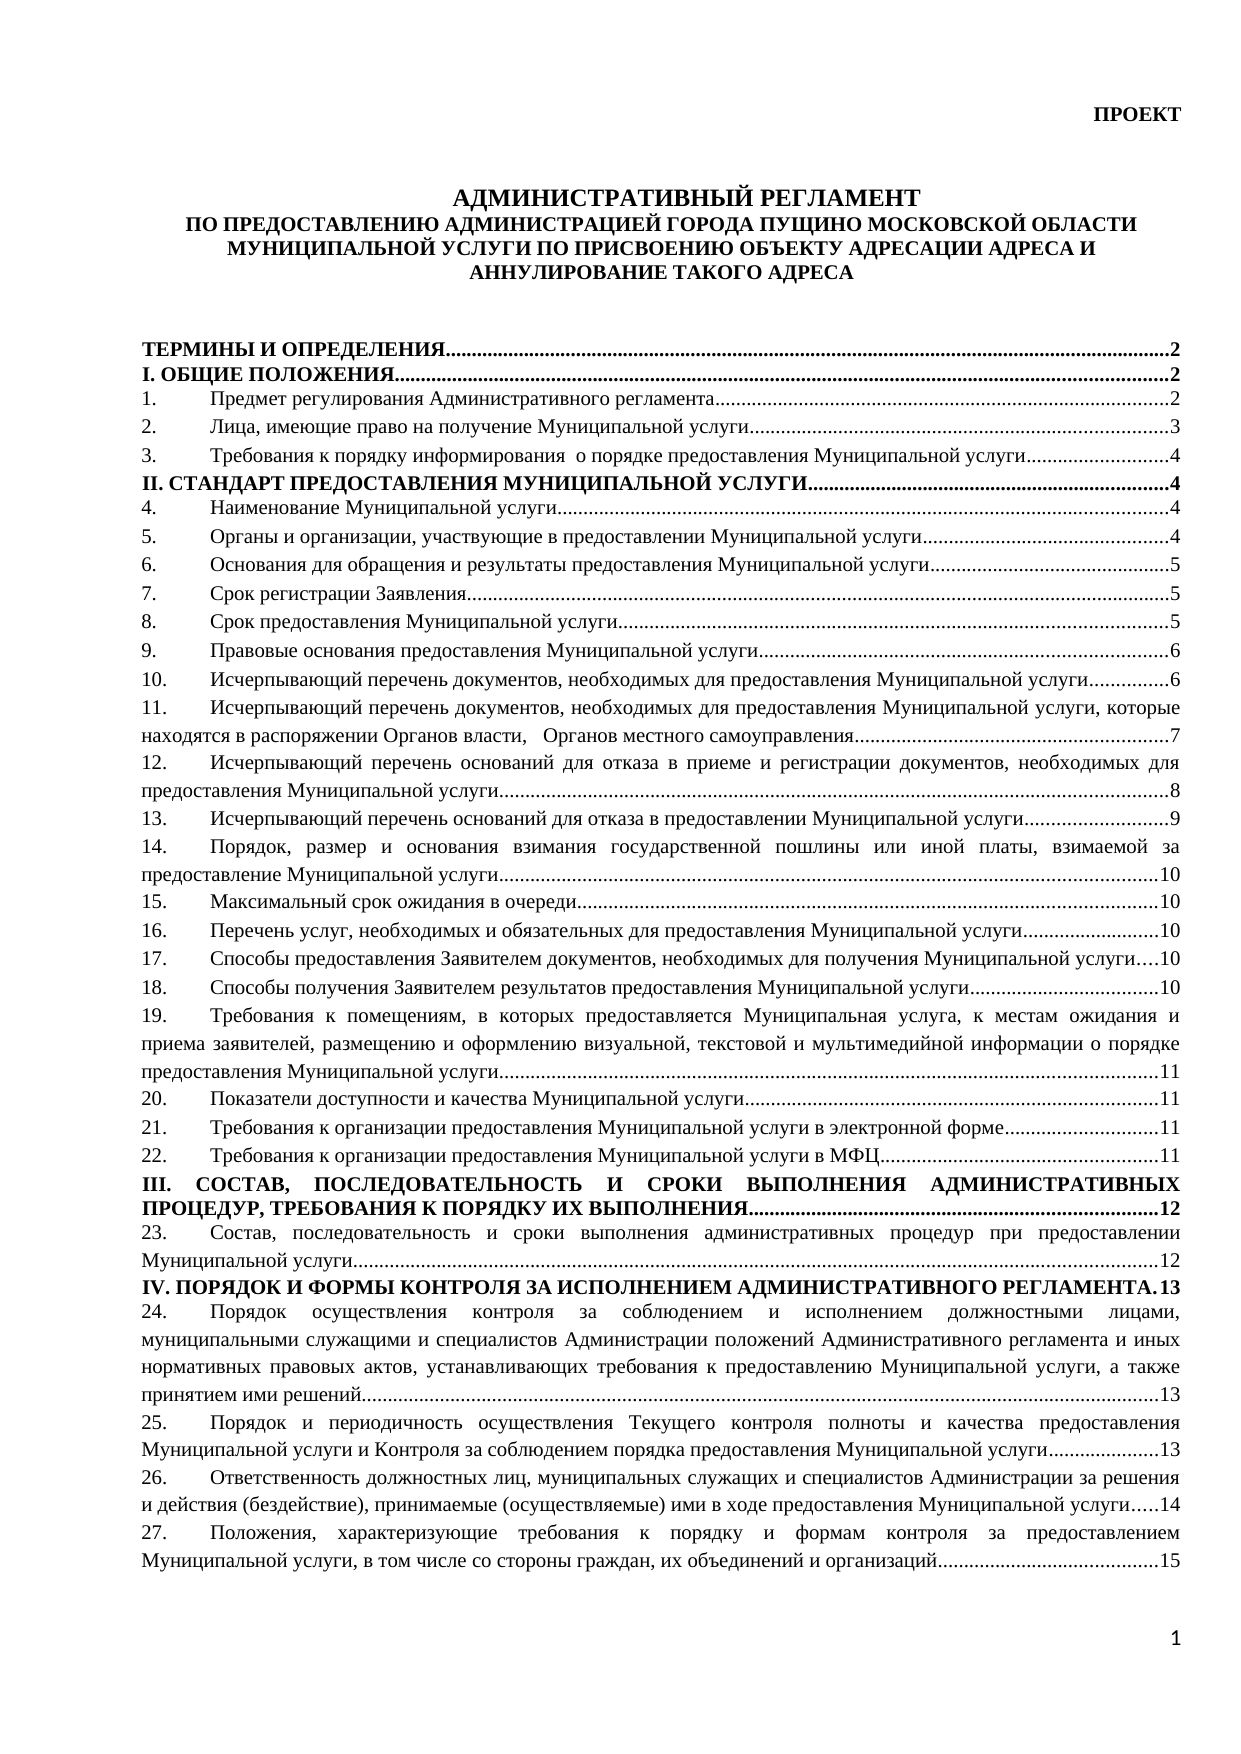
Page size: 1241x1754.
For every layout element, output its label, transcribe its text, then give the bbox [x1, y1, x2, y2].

text ПРОЕКТ [118, 102, 1181, 126]
text 9. Правовые основания предоставления Муниципальной услуги 6 [141, 638, 1181, 662]
text 7. Срок регистрации Заявления 5 [141, 581, 1181, 605]
text 13. Исчерпывающий перечень оснований для отказа в предоставлении Муниципальной услуги 9 [141, 805, 1181, 829]
text 11. Исчерпывающий перечень документов, необходимых для предоставления Муниципальной услуги, которые находятся в распоряжении Органов власти, Органов местного самоуправления 7 [141, 695, 1181, 747]
text Термины и определения 2 [142, 337, 1181, 361]
text 25. Порядок и периодичность осуществления Текущего контроля полноты и качества предоставления Муниципальной услуги и Контроля за соблюдением порядка предоставления Муниципальной услуги 13 [141, 1409, 1181, 1461]
text 20. Показатели доступности и качества Муниципальной услуги 11 [141, 1086, 1181, 1110]
text 21. Требования к организации предоставления Муниципальной услуги в электронной форме 11 [141, 1115, 1181, 1139]
text 5. Органы и организации, участвующие в предоставлении Муниципальной услуги 4 [141, 524, 1181, 548]
text IV. Порядок и формы контроля за исполнением Административного регламента 13 [142, 1275, 1181, 1299]
text 12. Исчерпывающий перечень оснований для отказа в приеме и регистрации документов, необходимых для предоставления Муниципальной услуги 8 [141, 750, 1181, 802]
text 17. Способы предоставления Заявителем документов, необходимых для получения Муниципальной услуги 10 [141, 946, 1181, 970]
text II. Стандарт предоставления Муниципальной услуги 4 [142, 471, 1181, 495]
text 26. Ответственность должностных лиц, муниципальных служащих и специалистов Администрации за решения и действия (бездействие), принимаемые (осуществляемые) ими в ходе предоставления Муниципальной услуги 14 [141, 1465, 1181, 1516]
text 2. Лица, имеющие право на получение Муниципальной услуги 3 [141, 414, 1181, 438]
text 3. Требования к порядку информирования о порядке предоставления Муниципальной услуги 4 [141, 443, 1181, 467]
text 8. Срок предоставления Муниципальной услуги 5 [141, 609, 1181, 633]
text 15. Максимальный срок ожидания в очереди 10 [141, 889, 1181, 913]
text 6. Основания для обращения и результаты предоставления Муниципальной услуги 5 [141, 552, 1181, 576]
text 27. Положения, характеризующие требования к порядку и формам контроля за предоставлением Муниципальной услуги, в том числе со стороны граждан, их объединений и организаций 15 [141, 1520, 1181, 1572]
text 16. Перечень услуг, необходимых и обязательных для предоставления Муниципальной услуги 10 [141, 918, 1181, 942]
text 19. Требования к помещениям, в которых предоставляется Муниципальная услуга, к местам ожидания и приема заявителей, размещению и оформлению визуальной, текстовой и мультимедийной информации о порядке предоставления Муниципальной услуги 11 [141, 1003, 1181, 1083]
text I. Общие положения 2 [142, 361, 1181, 386]
text 1. Предмет регулирования Административного регламента 2 [141, 386, 1181, 409]
text 10. Исчерпывающий перечень документов, необходимых для предоставления Муниципальной услуги 6 [141, 666, 1181, 691]
text 14. Порядок, размер и основания взимания государственной пошлины или иной платы, взимаемой за предоставление Муниципальной услуги 10 [141, 834, 1181, 886]
text АДМИНИСТРАТИВНЫЙ РЕГЛАМЕНТ [118, 183, 1181, 212]
text 24. Порядок осуществления контроля за соблюдением и исполнением должностными лицами, муниципальными служащими и специалистов Администрации положений Административного регламента и иных нормативных правовых актов, устанавливающих требования к предоставлению Муниципальной услуги, а также принятием ими решений 13 [141, 1299, 1181, 1406]
text III. Состав, последовательность и сроки выполнения административных процедур, требования к порядку их выполнения 12 [142, 1172, 1181, 1220]
text 23. Состав, последовательность и сроки выполнения административных процедур при предоставлении Муниципальной услуги 12 [141, 1220, 1181, 1272]
text 18. Способы получения Заявителем результатов предоставления Муниципальной услуги 10 [141, 975, 1181, 999]
text 22. Требования к организации предоставления Муниципальной услуги в МФЦ 11 [141, 1143, 1181, 1167]
text 4. Наименование Муниципальной услуги 4 [141, 495, 1181, 519]
text по ПРЕДОСТАВЛЕНИю АдминистрациЕЙ города Пущино МОСКОВСКОЙ ОБЛАСТИ МУНИЦИПАЛЬНОЙ УСЛУГИ по Присвоению объекту адресации адреса и аннулирование такого адреса [142, 212, 1181, 284]
